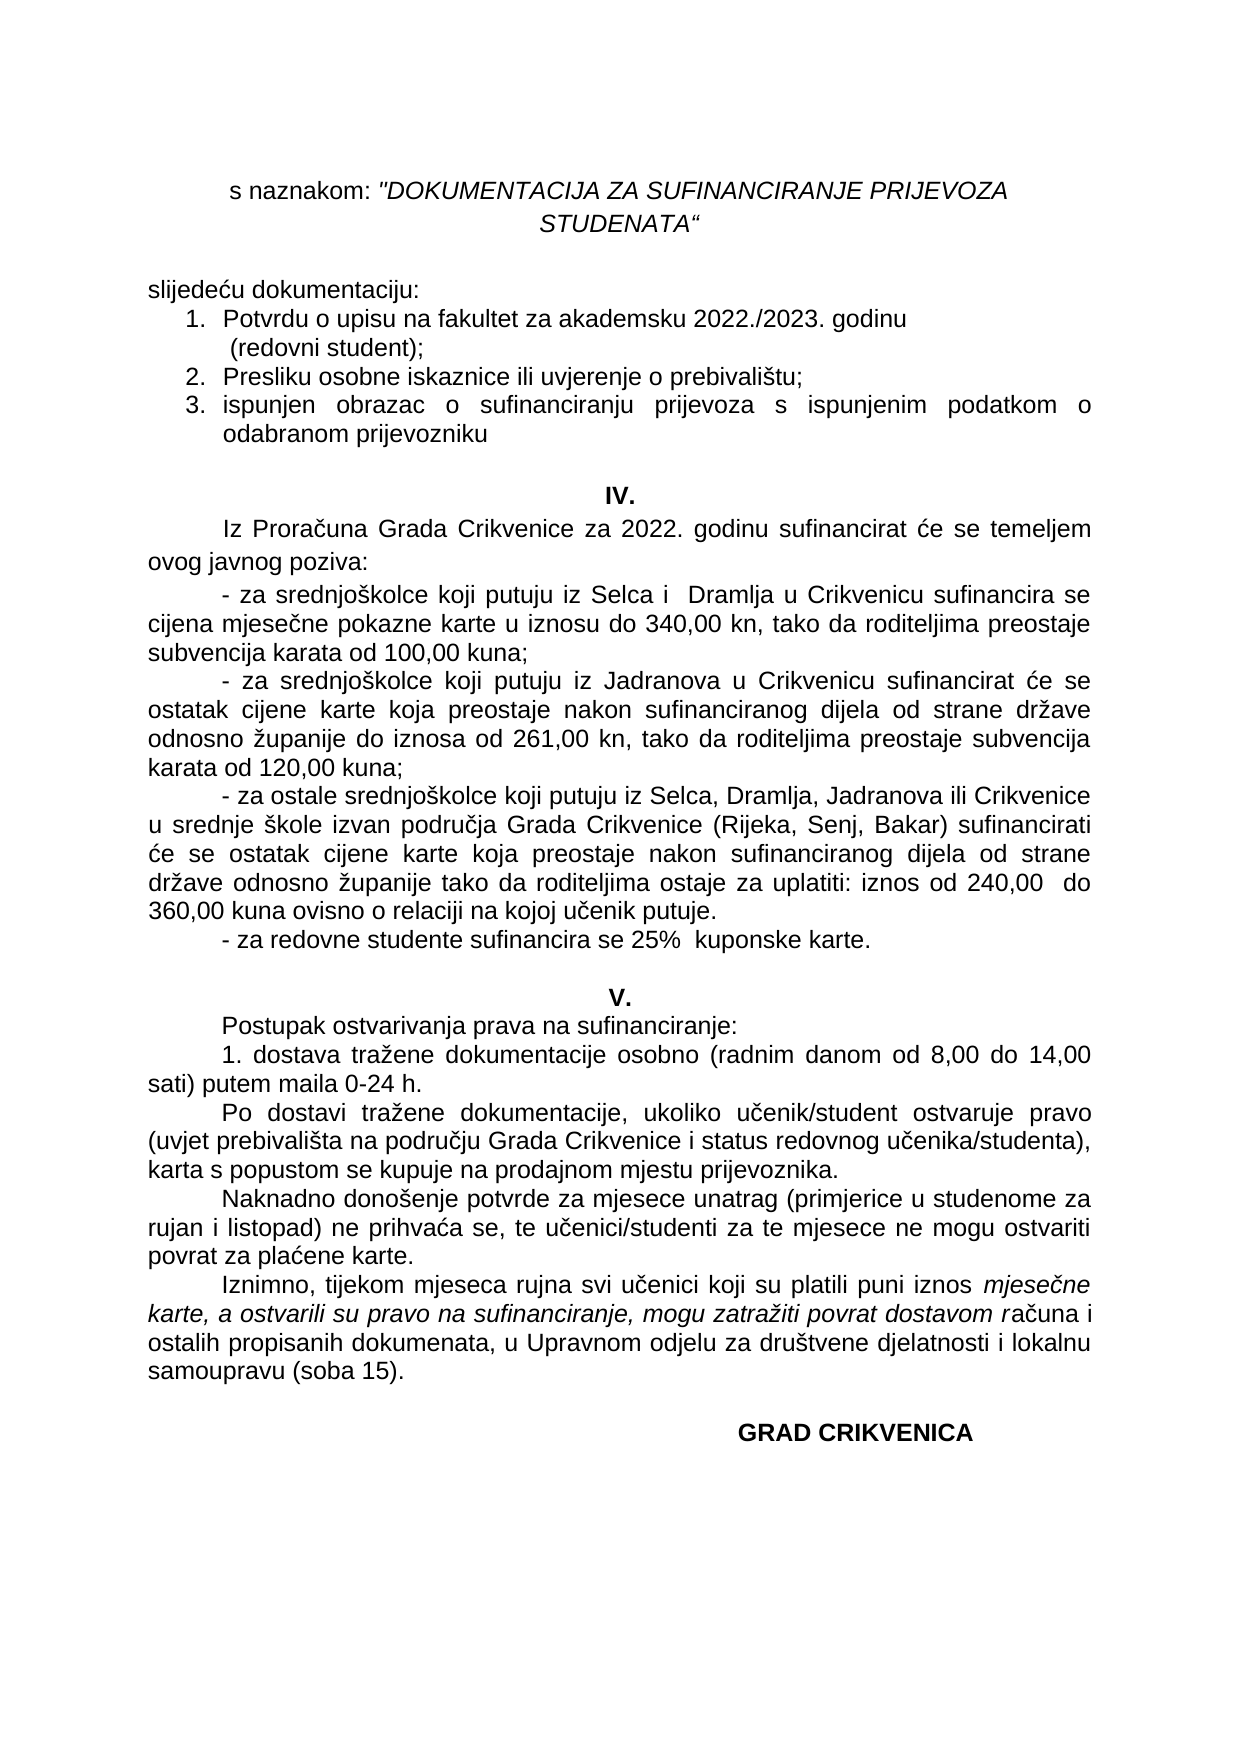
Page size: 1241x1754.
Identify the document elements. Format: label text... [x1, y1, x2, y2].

list ispunjen obrazac o sufinanciranju prijevoza s ispunjenim podatkom o odabranom prijevozniku [185, 390, 1093, 448]
list Potvrdu o upisu na fakultet za akademsku 2022./2023. godinu [185, 304, 1093, 333]
text GRAD CRIKVENICA [148, 1418, 1093, 1447]
text Iz Proračuna Grada Crikvenice za 2022. godinu sufinancirat će se temeljem ovog javnog poziva: [148, 514, 1093, 576]
text - za srednjoškolce koji putuju iz Selca i Dramlja u Crikvenicu sufinancira se cijena mjesečne pokazne karte u iznosu do 340,00 kn, tako da roditeljima preostaje subvencija karata od 100,00 kuna; [148, 580, 1093, 666]
text - za redovne studente sufinancira se 25% kuponske karte. [148, 925, 1093, 954]
text s naznakom: "DOKUMENTACIJA ZA SUFINANCIRANJE PRIJEVOZA STUDENATA“ [148, 176, 1093, 238]
text Iznimno, tijekom mjeseca rujna svi učenici koji su platili puni iznos mjesečne karte, a ostvarili su pravo na sufinanciranje, mogu zatražiti povrat dostavom računa i ostalih propisanih dokumenata, u Upravnom odjelu za društvene djelatnosti i lokalnu samoupravu (soba 15). [148, 1270, 1093, 1385]
text Po dostavi tražene dokumentacije, ukoliko učenik/student ostvaruje pravo (uvjet prebivališta na području Grada Crikvenice i status redovnog učenika/studenta), karta s popustom se kupuje na prodajnom mjestu prijevoznika. [148, 1097, 1093, 1184]
text - za ostale srednjoškolce koji putuju iz Selca, Dramlja, Jadranova ili Crikvenice u srednje škole izvan područja Grada Crikvenice (Rijeka, Senj, Bakar) sufinancirati će se ostatak cijene karte koja preostaje nakon sufinanciranog dijela od strane države odnosno županije tako da roditeljima ostaje za uplatiti: iznos od 240,00 do 360,00 kuna ovisno o relaciji na kojoj učenik putuje. [148, 781, 1093, 925]
text 1. dostava tražene dokumentacije osobno (radnim danom od 8,00 do 14,00 sati) putem maila 0-24 h. [148, 1040, 1093, 1097]
list Presliku osobne iskaznice ili uvjerenje o prebivalištu; [185, 362, 1093, 390]
text Naknadno donošenje potvrde za mjesece unatrag (primjerice u studenome za rujan i listopad) ne prihvaća se, te učenici/studenti za te mjesece ne mogu ostvariti povrat za plaćene karte. [148, 1184, 1093, 1270]
text IV. [148, 481, 1093, 510]
text V. [148, 982, 1093, 1011]
text Postupak ostvarivanja prava na sufinanciranje: [148, 1011, 1093, 1040]
text - za srednjoškolce koji putuju iz Jadranova u Crikvenicu sufinancirat će se ostatak cijene karte koja preostaje nakon sufinanciranog dijela od strane države odnosno županije do iznosa od 261,00 kn, tako da roditeljima preostaje subvencija karata od 120,00 kuna; [148, 666, 1093, 781]
text (redovni student); [223, 333, 1093, 362]
text slijedeću dokumentaciju: [148, 275, 1093, 304]
